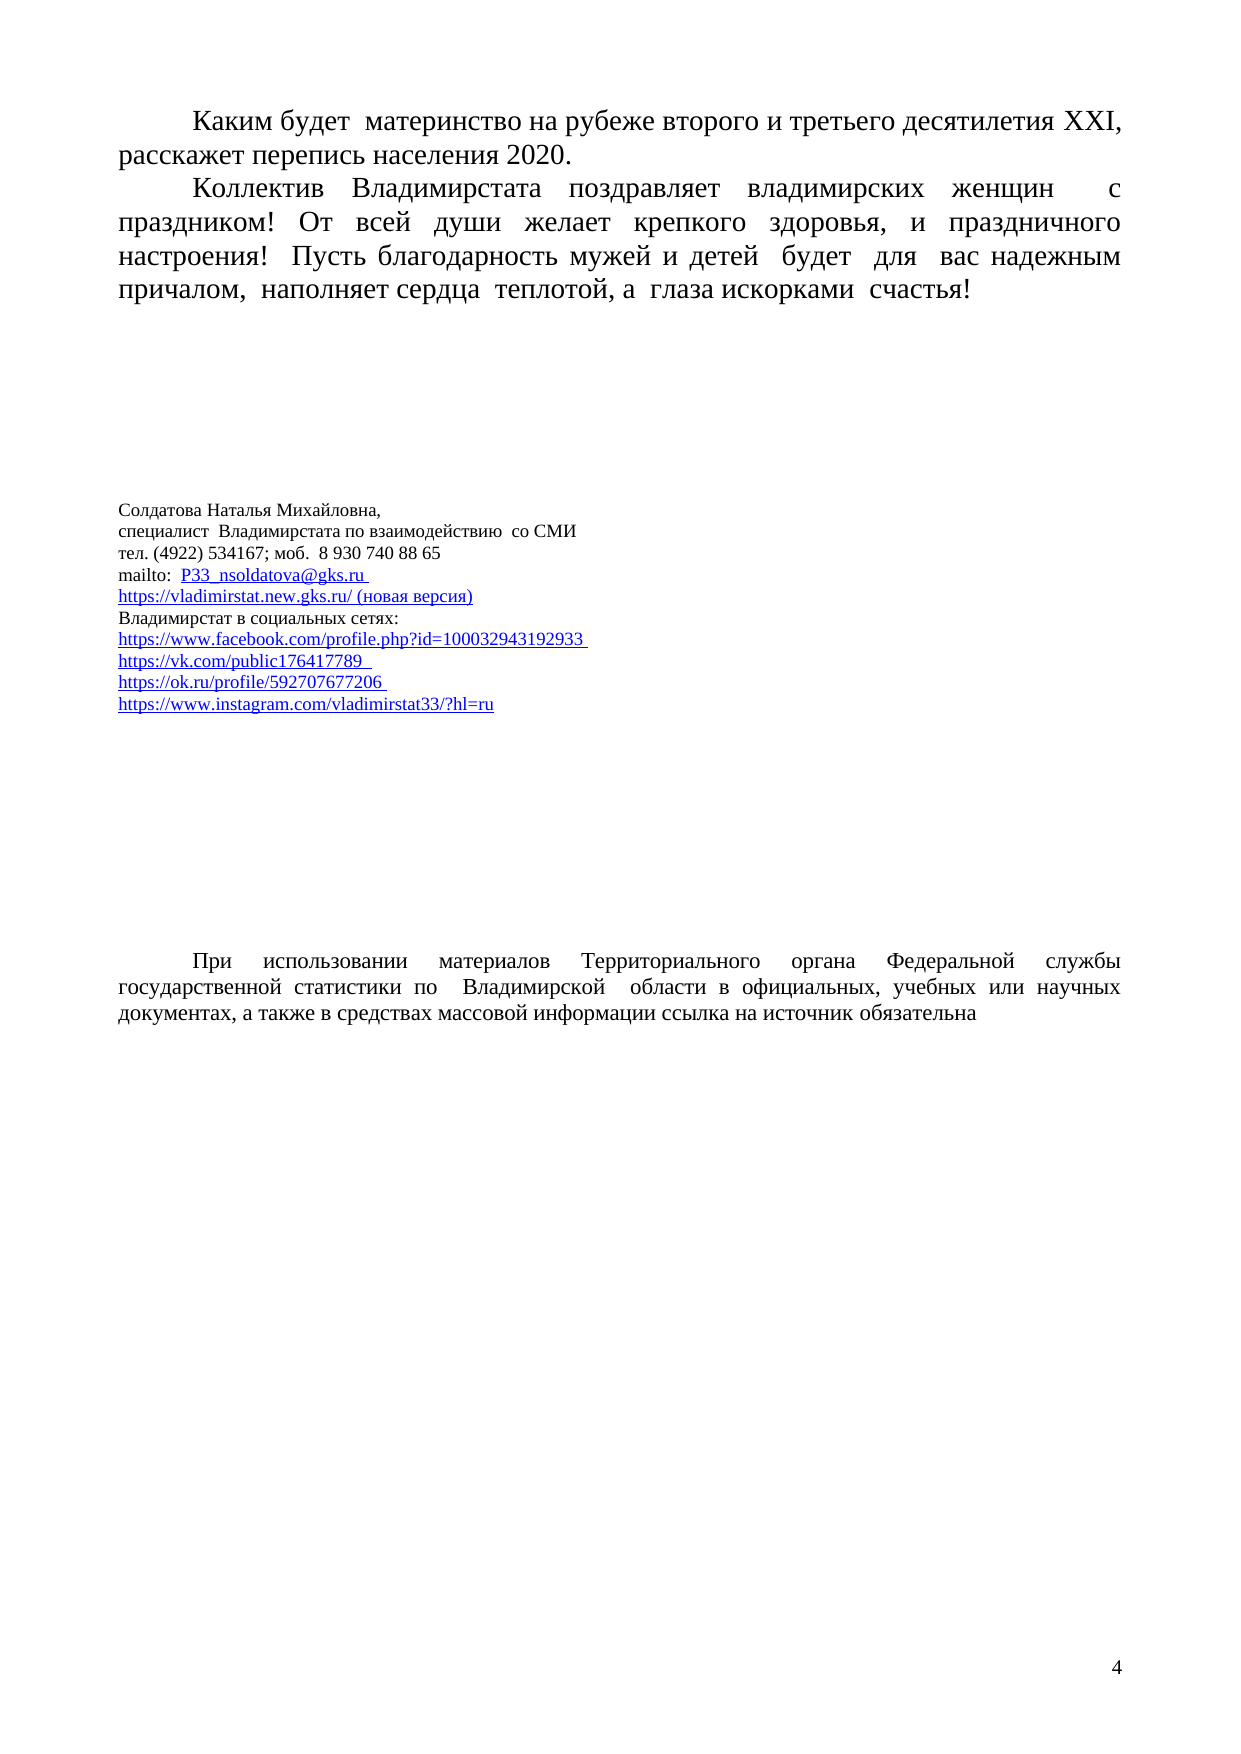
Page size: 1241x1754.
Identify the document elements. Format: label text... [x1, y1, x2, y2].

text Солдатова Наталья Михайловна, [118, 499, 1122, 520]
text https://www.instagram.com/vladimirstat33/?hl=ru [118, 693, 1122, 714]
text mailto: P33_nsoldatova@gks.ru [118, 563, 1122, 585]
text Каким будет материнство на рубеже второго и третьего десятилетия XXI, расскажет перепись населения 2020. [118, 103, 1122, 171]
text специалист Владимирстата по взаимодействию со СМИ [118, 520, 1122, 542]
text Коллектив Владимирстата поздравляет владимирских женщин с праздником! От всей души желает крепкого здоровья, и праздничного настроения! Пусть благодарность мужей и детей будет для вас надежным причалом, наполняет сердца теплотой, а глаза искорками счастья! [118, 171, 1122, 305]
text При использовании материалов Территориального органа Федеральной службы государственной статистики по Владимирской области в официальных, учебных или научных документах, а также в средствах массовой информации ссылка на источник обязательна [118, 947, 1122, 1026]
text тел. (4922) 534167; моб. 8 930 740 88 65 [118, 542, 1122, 563]
text https://vk.com/public176417789 [118, 650, 1122, 671]
text https://ok.ru/profile/592707677206 [118, 671, 1122, 693]
text Владимирстат в социальных сетях: [118, 607, 1122, 628]
text https://www.facebook.com/profile.php?id=100032943192933 [118, 628, 1122, 650]
text https://vladimirstat.new.gks.ru/ (новая версия) [118, 585, 1122, 607]
